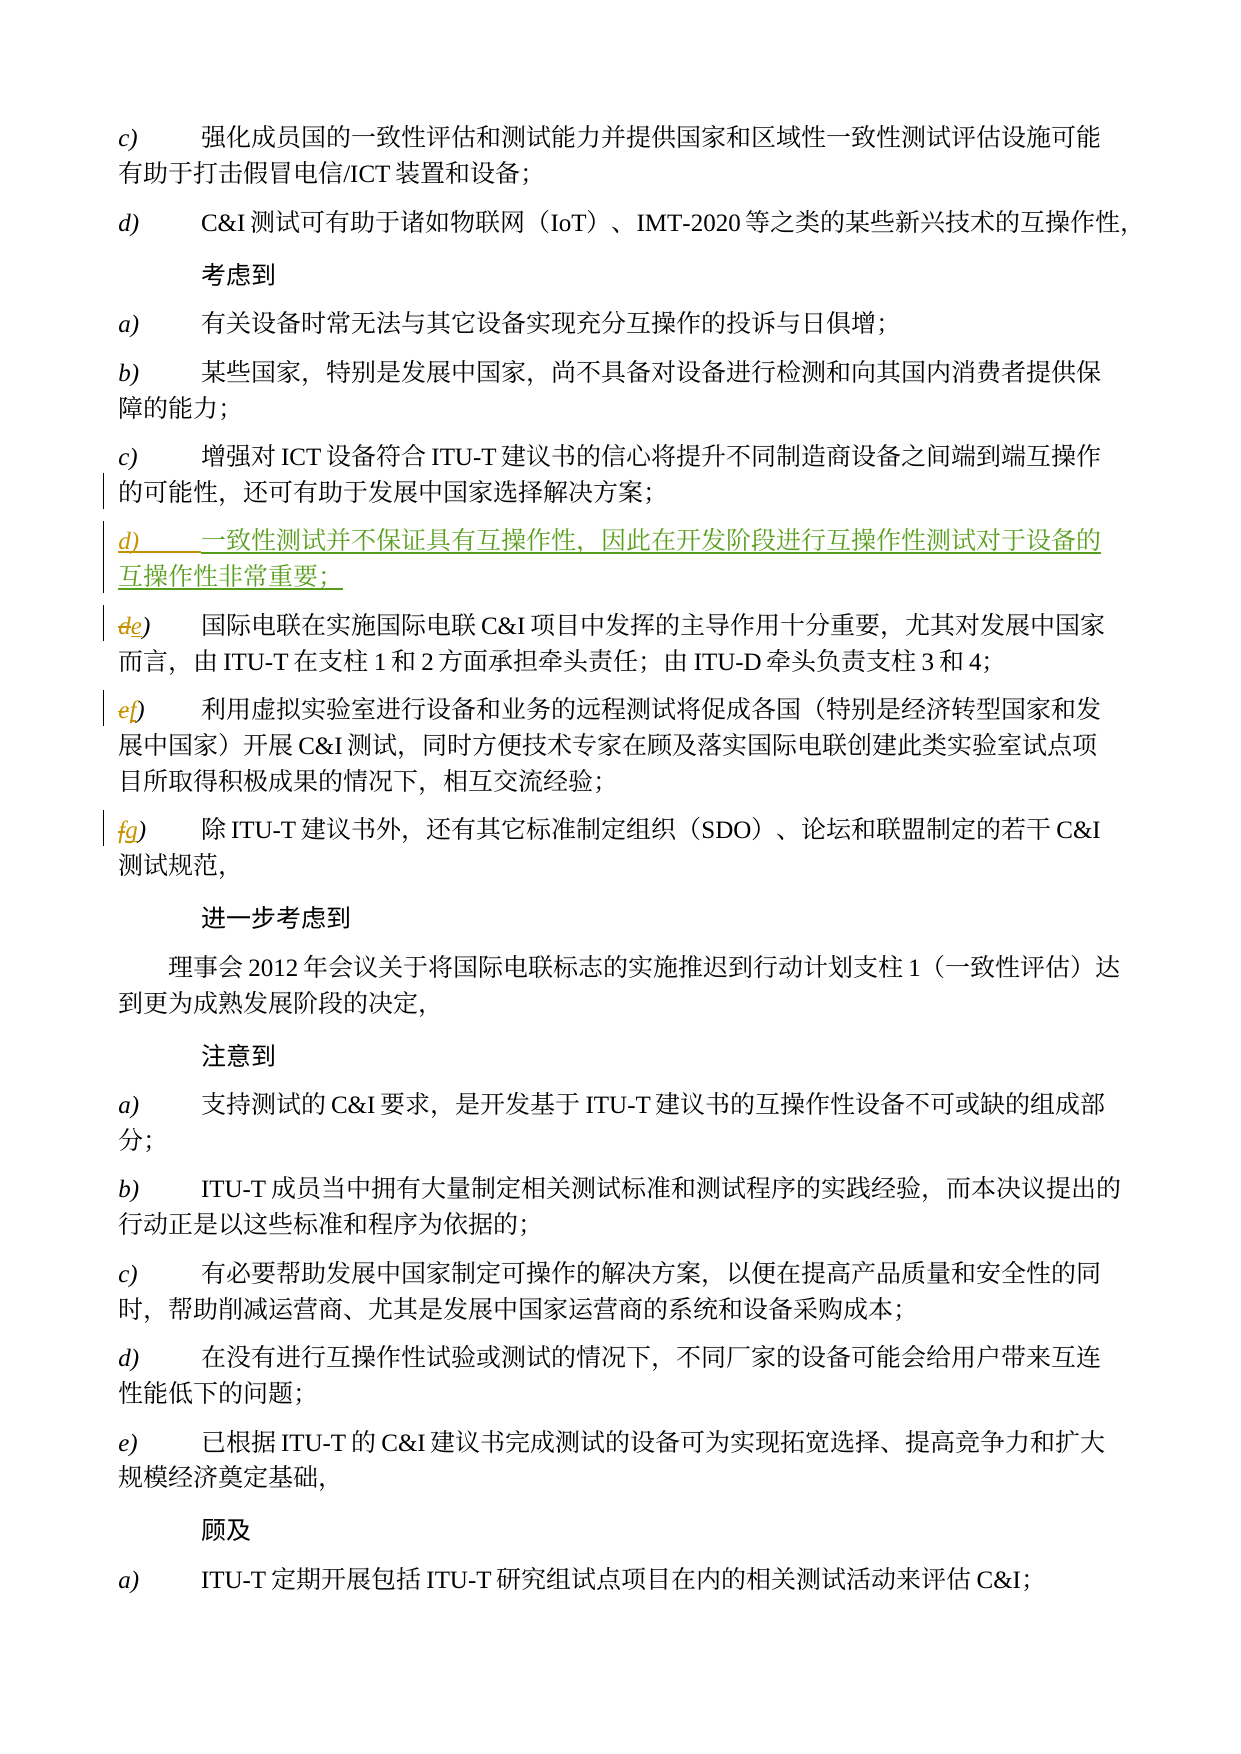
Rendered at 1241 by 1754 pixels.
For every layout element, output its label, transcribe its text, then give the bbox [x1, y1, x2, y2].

text a) ITU-T定期开展包括ITU-T研究组试点项目在内的相关测试活动来评估C&I； [118, 1559, 1122, 1595]
text ) 利用虚拟实验室进行设备和业务的远程测试将促成各国（特别是经济转型国家和发展中国家）开展C&I测试，同时方便技术专家在顾及落实国际电联创建此类实验室试点项目所取得积极成果的情况下，相互交流经验； [118, 690, 1122, 798]
text a) 支持测试的C&I要求，是开发基于ITU-T建议书的互操作性设备不可或缺的组成部分； [118, 1085, 1122, 1157]
text c) 有必要帮助发展中国家制定可操作的解决方案，以便在提高产品质量和安全性的同时，帮助削减运营商、尤其是发展中国家运营商的系统和设备采购成本； [118, 1253, 1122, 1325]
text b) ITU-T成员当中拥有大量制定相关测试标准和测试程序的实践经验，而本决议提出的行动正是以这些标准和程序为依据的； [118, 1169, 1122, 1241]
text 考虑到 [201, 255, 1122, 291]
text e) 已根据ITU-T的C&I建议书完成测试的设备可为实现拓宽选择、提高竞争力和扩大规模经济奠定基础， [118, 1422, 1122, 1494]
text a) 有关设备时常无法与其它设备实现充分互操作的投诉与日俱增； [118, 304, 1122, 340]
text c) 强化成员国的一致性评估和测试能力并提供国家和区域性一致性测试评估设施可能有助于打击假冒电信/ICT装置和设备； [118, 118, 1122, 190]
text 进一步考虑到 [201, 899, 1122, 935]
text b) 某些国家，特别是发展中国家，尚不具备对设备进行检测和向其国内消费者提供保障的能力； [118, 352, 1122, 424]
text 理事会2012年会议关于将国际电联标志的实施推迟到行动计划支柱1（一致性评估）达到更为成熟发展阶段的决定， [118, 947, 1122, 1019]
text ) 国际电联在实施国际电联C&I项目中发挥的主导作用十分重要，尤其对发展中国家而言，由ITU-T在支柱1和2方面承担牵头责任；由ITU-D牵头负责支柱3和4； [118, 605, 1122, 677]
text d) C&I测试可有助于诸如物联网（IoT）、IMT-2020等之类的某些新兴技术的互操作性， [118, 202, 1122, 238]
text d) 在没有进行互操作性试验或测试的情况下，不同厂家的设备可能会给用户带来互连性能低下的问题； [118, 1338, 1122, 1410]
text 顾及 [201, 1511, 1122, 1547]
text ) 除ITU-T建议书外，还有其它标准制定组织（SDO）、论坛和联盟制定的若干C&I测试规范， [118, 810, 1122, 882]
text 注意到 [201, 1036, 1122, 1072]
text c) 增强对ICT设备符合ITU-T建议书的信心将提升不同制造商设备之间端到端互操作的可能性，还可有助于发展中国家选择解决方案； [118, 437, 1122, 508]
